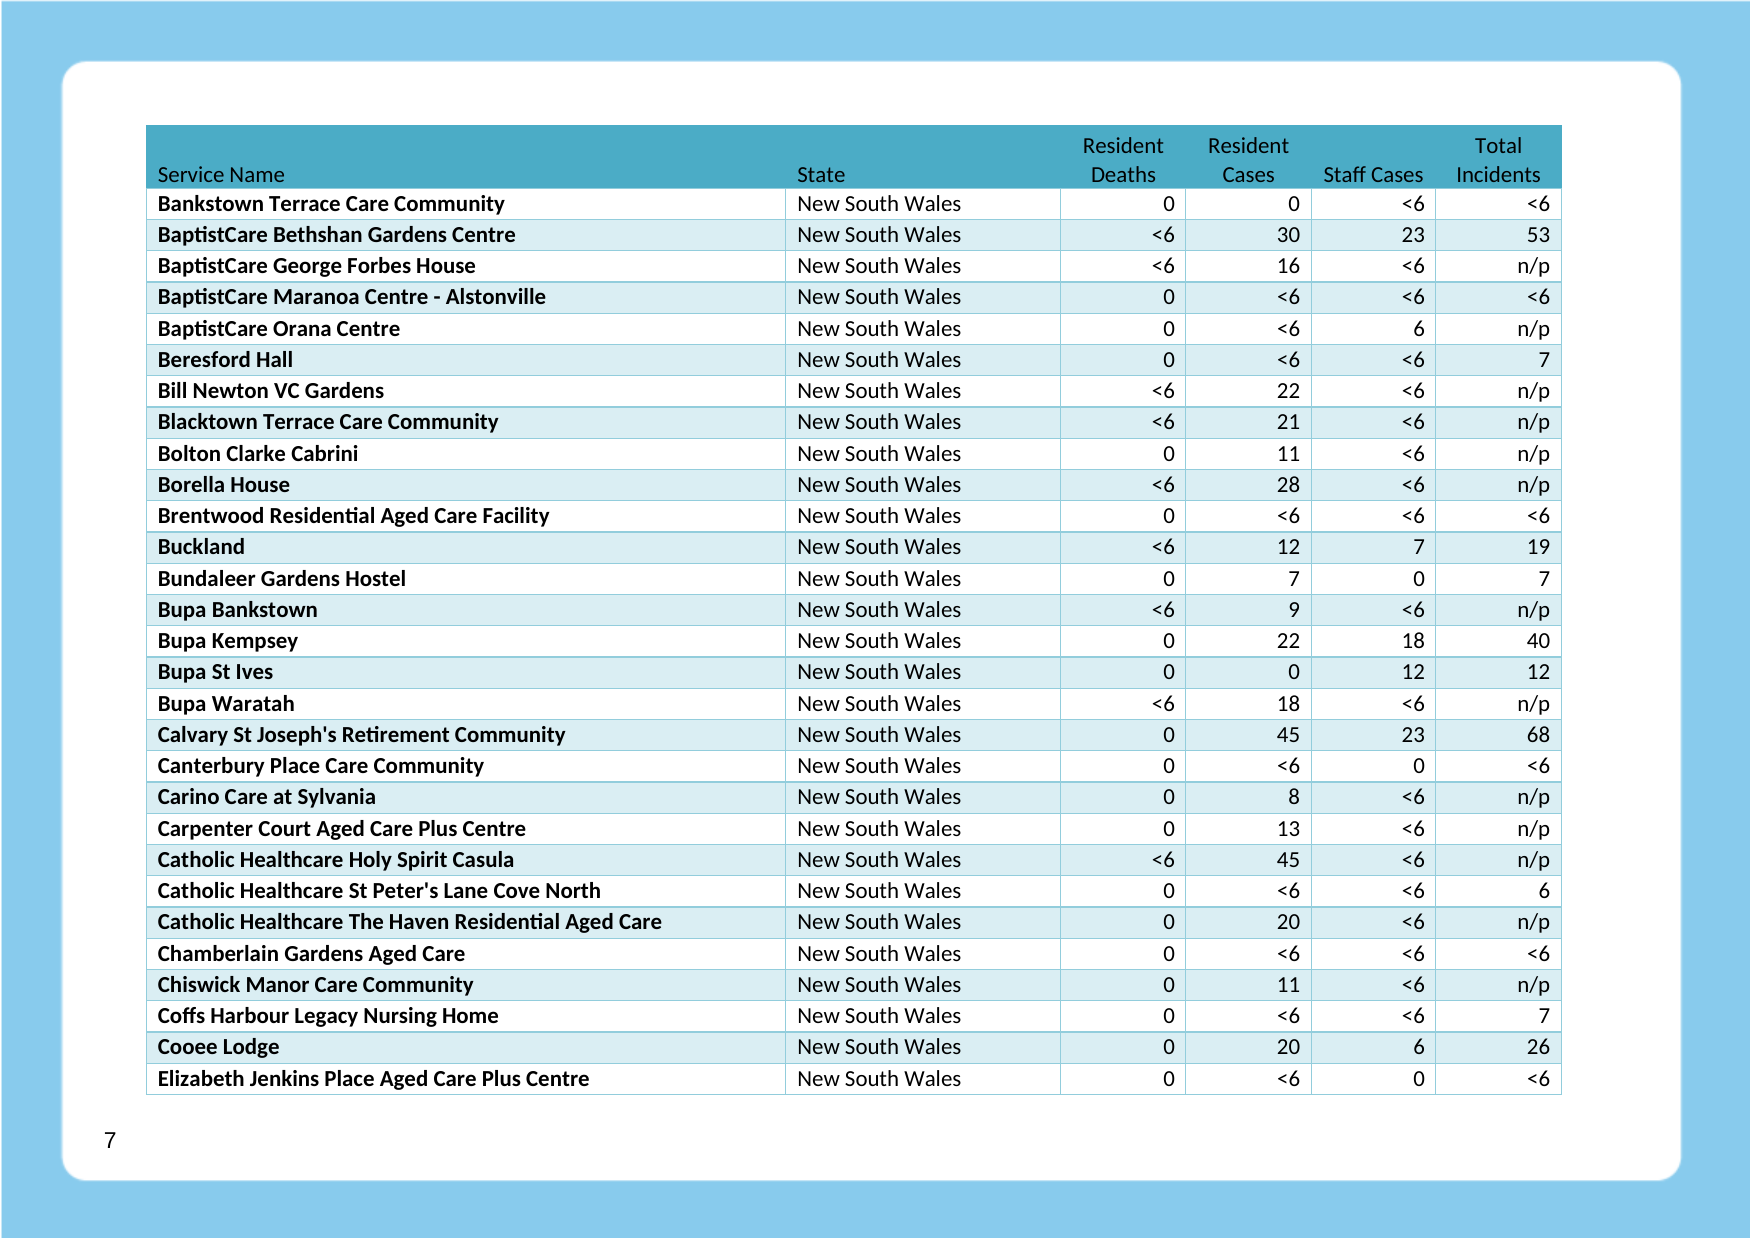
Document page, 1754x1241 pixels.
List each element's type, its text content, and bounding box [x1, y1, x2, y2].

table_cell <6 [1312, 845, 1435, 875]
table_cell <6 [1186, 283, 1311, 313]
table_cell <6 [1312, 939, 1435, 969]
table_cell 0 [1061, 814, 1185, 844]
table_cell <6 [1436, 501, 1561, 531]
table_cell New South Wales [786, 658, 1060, 688]
table_header Service Name [147, 126, 785, 188]
table_cell 0 [1061, 1001, 1185, 1031]
table_cell 7 [1186, 564, 1311, 594]
table_cell 45 [1186, 845, 1311, 875]
table_cell New South Wales [786, 908, 1060, 938]
table_cell BaptistCare Orana Centre [147, 314, 785, 344]
table_cell 0 [1312, 751, 1435, 781]
table_cell <6 [1312, 876, 1435, 906]
table_cell <6 [1061, 470, 1185, 500]
table_cell Bupa Waratah [147, 689, 785, 719]
table_cell New South Wales [786, 876, 1060, 906]
table_cell 0 [1186, 658, 1311, 688]
table_cell New South Wales [786, 283, 1060, 313]
table_cell 7 [1312, 533, 1435, 563]
table_cell 0 [1061, 908, 1185, 938]
table_cell 45 [1186, 720, 1311, 750]
table_cell New South Wales [786, 470, 1060, 500]
table_cell New South Wales [786, 595, 1060, 625]
table_cell 0 [1061, 283, 1185, 313]
table_cell <6 [1312, 439, 1435, 469]
table_cell New South Wales [786, 689, 1060, 719]
table_cell Bupa Bankstown [147, 595, 785, 625]
table_cell 0 [1061, 564, 1185, 594]
table_cell New South Wales [786, 220, 1060, 250]
table_cell 26 [1436, 1033, 1561, 1063]
table_cell <6 [1312, 251, 1435, 281]
table_cell <6 [1061, 251, 1185, 281]
table_cell New South Wales [786, 970, 1060, 1000]
table_cell <6 [1061, 408, 1185, 438]
table_cell Chiswick Manor Care Community [147, 970, 785, 1000]
table_cell Carpenter Court Aged Care Plus Centre [147, 814, 785, 844]
table_cell <6 [1312, 408, 1435, 438]
table_cell n/p [1436, 470, 1561, 500]
table_cell n/p [1436, 970, 1561, 1000]
table_cell 0 [1061, 189, 1185, 219]
table_cell <6 [1061, 220, 1185, 250]
table_cell 20 [1186, 908, 1311, 938]
table_cell <6 [1312, 189, 1435, 219]
table_cell 0 [1061, 783, 1185, 813]
table_cell 12 [1436, 658, 1561, 688]
table_cell Catholic Healthcare The Haven Residential Aged Care [147, 908, 785, 938]
table_cell New South Wales [786, 251, 1060, 281]
table_cell 21 [1186, 408, 1311, 438]
table_cell 18 [1312, 626, 1435, 656]
table_cell 6 [1312, 314, 1435, 344]
table_cell <6 [1312, 283, 1435, 313]
table_cell <6 [1186, 751, 1311, 781]
table_cell <6 [1312, 970, 1435, 1000]
table_cell New South Wales [786, 408, 1060, 438]
table_cell <6 [1312, 595, 1435, 625]
table_cell 68 [1436, 720, 1561, 750]
table_cell <6 [1312, 470, 1435, 500]
table_cell 0 [1061, 720, 1185, 750]
table_cell 20 [1186, 1033, 1311, 1063]
table_cell New South Wales [786, 845, 1060, 875]
table_cell <6 [1186, 501, 1311, 531]
table_cell 18 [1186, 689, 1311, 719]
table_cell Bupa St Ives [147, 658, 785, 688]
table_cell 0 [1061, 1033, 1185, 1063]
table_cell Carino Care at Sylvania [147, 783, 785, 813]
table_cell <6 [1436, 189, 1561, 219]
table_header Resident Deaths [1061, 126, 1185, 188]
table_cell New South Wales [786, 720, 1060, 750]
table_cell <6 [1186, 345, 1311, 375]
table_cell BaptistCare George Forbes House [147, 251, 785, 281]
table_cell 7 [1436, 1001, 1561, 1031]
table_cell 0 [1061, 439, 1185, 469]
table_cell 0 [1061, 970, 1185, 1000]
table_cell <6 [1312, 908, 1435, 938]
table_cell <6 [1186, 939, 1311, 969]
table_cell New South Wales [786, 751, 1060, 781]
picture [3, 2, 1750, 1238]
table_cell Coffs Harbour Legacy Nursing Home [147, 1001, 785, 1031]
table_cell n/p [1436, 845, 1561, 875]
table_cell Blacktown Terrace Care Community [147, 408, 785, 438]
table_cell 0 [1312, 564, 1435, 594]
table_cell n/p [1436, 689, 1561, 719]
table_cell 12 [1186, 533, 1311, 563]
table_cell 11 [1186, 970, 1311, 1000]
table_cell 0 [1061, 626, 1185, 656]
table_cell 0 [1061, 939, 1185, 969]
table_header Staff Cases [1312, 126, 1435, 188]
table_cell <6 [1312, 376, 1435, 406]
table_cell New South Wales [786, 345, 1060, 375]
table_cell Brentwood Residential Aged Care Facility [147, 501, 785, 531]
table_cell Elizabeth Jenkins Place Aged Care Plus Centre [147, 1064, 785, 1094]
table_cell 53 [1436, 220, 1561, 250]
table_cell n/p [1436, 314, 1561, 344]
table_cell 8 [1186, 783, 1311, 813]
table_cell New South Wales [786, 783, 1060, 813]
table_cell Canterbury Place Care Community [147, 751, 785, 781]
table_cell BaptistCare Bethshan Gardens Centre [147, 220, 785, 250]
table_cell n/p [1436, 814, 1561, 844]
table_cell 0 [1061, 314, 1185, 344]
table_cell 28 [1186, 470, 1311, 500]
table_cell <6 [1061, 376, 1185, 406]
table_cell New South Wales [786, 1001, 1060, 1031]
table_cell New South Wales [786, 501, 1060, 531]
table_cell Bankstown Terrace Care Community [147, 189, 785, 219]
table_cell 0 [1312, 1064, 1435, 1094]
table_cell New South Wales [786, 626, 1060, 656]
table_cell Catholic Healthcare St Peter's Lane Cove North [147, 876, 785, 906]
table_cell New South Wales [786, 1064, 1060, 1094]
table_cell <6 [1312, 345, 1435, 375]
table_cell 0 [1061, 658, 1185, 688]
table_cell BaptistCare Maranoa Centre - Alstonville [147, 283, 785, 313]
table_cell <6 [1312, 501, 1435, 531]
table_cell 16 [1186, 251, 1311, 281]
table_cell <6 [1186, 1001, 1311, 1031]
table_cell <6 [1186, 314, 1311, 344]
table_cell 19 [1436, 533, 1561, 563]
table_cell n/p [1436, 376, 1561, 406]
table_cell 12 [1312, 658, 1435, 688]
table_cell <6 [1436, 939, 1561, 969]
table_header State [786, 126, 1060, 188]
table_cell <6 [1312, 783, 1435, 813]
table_cell <6 [1061, 595, 1185, 625]
table_cell 23 [1312, 720, 1435, 750]
table_cell 0 [1061, 1064, 1185, 1094]
table_cell Bill Newton VC Gardens [147, 376, 785, 406]
table_cell 9 [1186, 595, 1311, 625]
table_cell n/p [1436, 595, 1561, 625]
table_cell <6 [1061, 689, 1185, 719]
table_cell Bupa Kempsey [147, 626, 785, 656]
table_cell Borella House [147, 470, 785, 500]
table_cell 30 [1186, 220, 1311, 250]
table_cell 11 [1186, 439, 1311, 469]
table_cell 0 [1061, 751, 1185, 781]
table_cell n/p [1436, 908, 1561, 938]
table_cell <6 [1436, 751, 1561, 781]
table_cell <6 [1436, 1064, 1561, 1094]
table_cell 40 [1436, 626, 1561, 656]
table_cell New South Wales [786, 314, 1060, 344]
table_cell 23 [1312, 220, 1435, 250]
table_cell 0 [1061, 345, 1185, 375]
table_cell 6 [1312, 1033, 1435, 1063]
table_cell New South Wales [786, 1033, 1060, 1063]
table_cell 0 [1186, 189, 1311, 219]
table_cell <6 [1312, 1001, 1435, 1031]
table_cell <6 [1061, 533, 1185, 563]
table_cell <6 [1436, 283, 1561, 313]
table_cell <6 [1186, 1064, 1311, 1094]
table_cell New South Wales [786, 939, 1060, 969]
table_header Resident Cases [1186, 126, 1311, 188]
table_cell n/p [1436, 783, 1561, 813]
table_cell Cooee Lodge [147, 1033, 785, 1063]
table_cell Buckland [147, 533, 785, 563]
table_cell Bolton Clarke Cabrini [147, 439, 785, 469]
table_cell New South Wales [786, 533, 1060, 563]
table_cell 7 [1436, 564, 1561, 594]
table_cell Bundaleer Gardens Hostel [147, 564, 785, 594]
table_cell 0 [1061, 876, 1185, 906]
table_cell Catholic Healthcare Holy Spirit Casula [147, 845, 785, 875]
table_cell 22 [1186, 376, 1311, 406]
table_cell 22 [1186, 626, 1311, 656]
table_cell New South Wales [786, 814, 1060, 844]
table_header Total Incidents [1436, 126, 1561, 188]
table_cell 6 [1436, 876, 1561, 906]
table_cell New South Wales [786, 189, 1060, 219]
table_cell Chamberlain Gardens Aged Care [147, 939, 785, 969]
table_cell 13 [1186, 814, 1311, 844]
table_cell Calvary St Joseph's Retirement Community [147, 720, 785, 750]
table_cell <6 [1312, 689, 1435, 719]
table_cell New South Wales [786, 439, 1060, 469]
table_cell 7 [1436, 345, 1561, 375]
table_cell <6 [1312, 814, 1435, 844]
table_cell <6 [1186, 876, 1311, 906]
table_cell Beresford Hall [147, 345, 785, 375]
table_cell n/p [1436, 408, 1561, 438]
table_cell n/p [1436, 251, 1561, 281]
table_cell <6 [1061, 845, 1185, 875]
table_cell n/p [1436, 439, 1561, 469]
table_cell New South Wales [786, 564, 1060, 594]
table_cell 0 [1061, 501, 1185, 531]
table_cell New South Wales [786, 376, 1060, 406]
